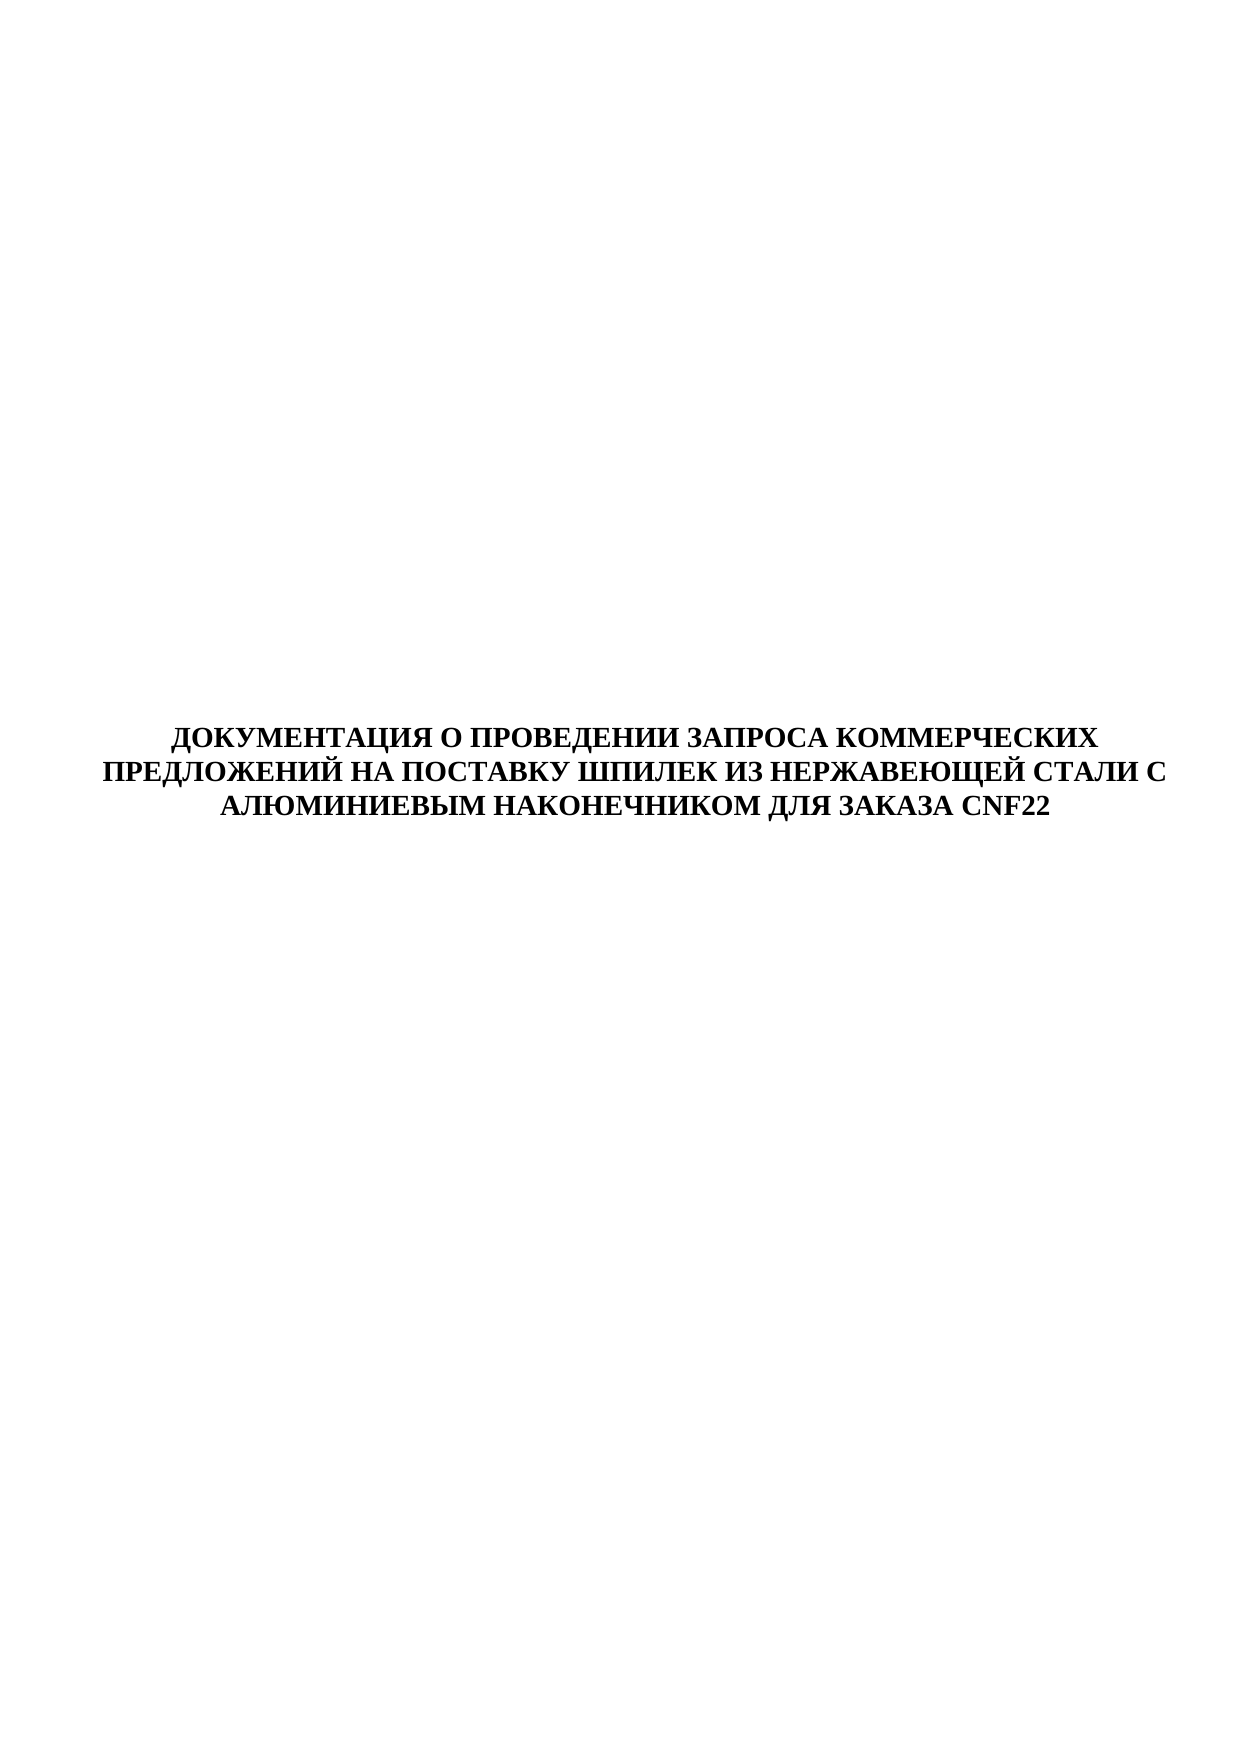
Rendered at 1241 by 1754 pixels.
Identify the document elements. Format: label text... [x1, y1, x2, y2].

text ДОКУМЕНТАЦИЯ О ПРОВЕДЕНИИ ЗАПРОСА КОММЕРЧЕСКИХ ПРЕДЛОЖЕНИЙ НА ПОСТАВКУ ШПИЛЕК ИЗ НЕРЖАВЕЮЩЕЙ СТАЛИ С АЛЮМИНИЕВЫМ НАКОНЕЧНИКОМ ДЛЯ ЗАКАЗА CNF22 [89, 721, 1181, 821]
